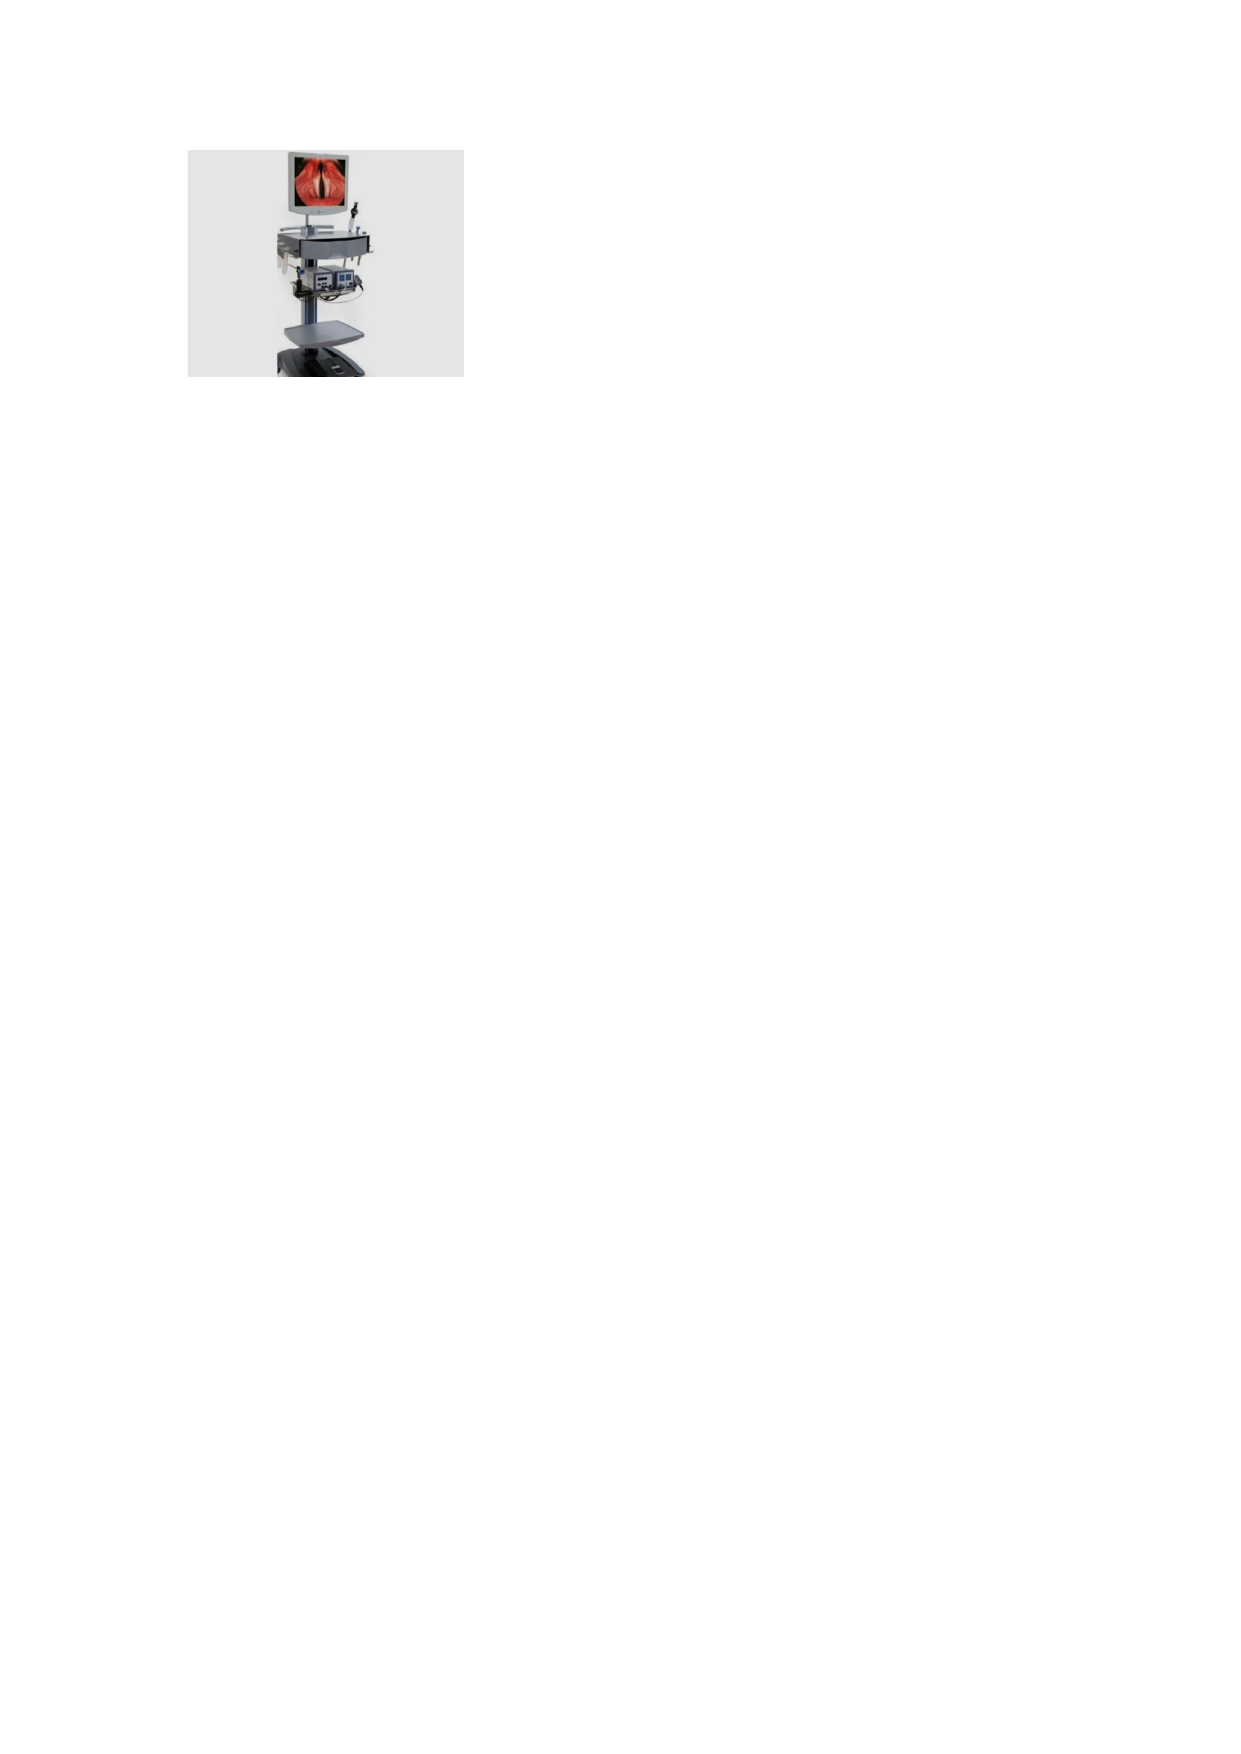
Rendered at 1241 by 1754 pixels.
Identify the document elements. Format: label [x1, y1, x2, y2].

picture [187, 150, 464, 377]
